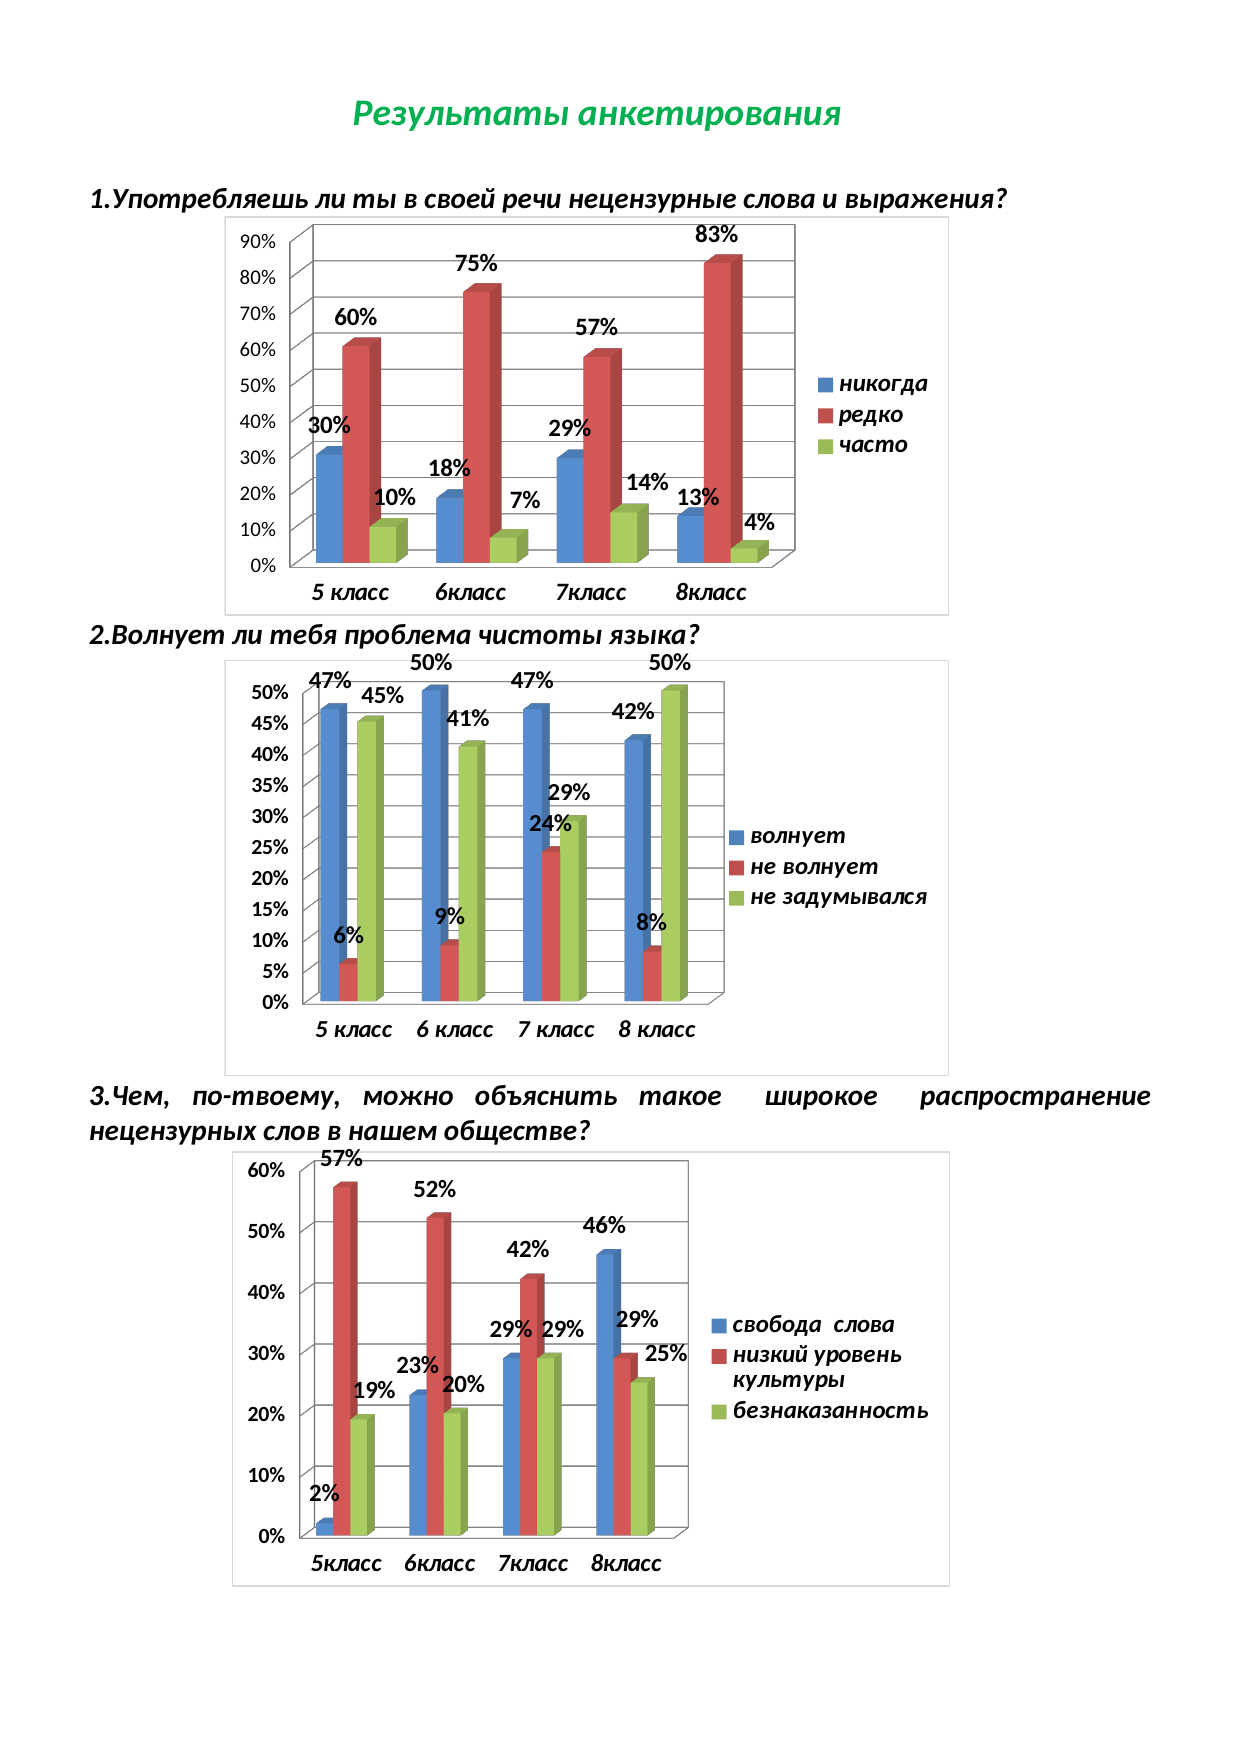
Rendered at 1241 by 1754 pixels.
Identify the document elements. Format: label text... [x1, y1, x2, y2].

text Результаты анкетирования [89, 89, 1152, 134]
text 2.Волнует ли тебя проблема чистоты языка? [89, 616, 1152, 652]
text 1.Употребляешь ли ты в своей речи нецензурные слова и выражения? [89, 180, 1152, 216]
text 3.Чем, по-твоему, можно объяснить такое широкое распространение нецензурных слов в нашем обществе? [89, 1077, 1152, 1148]
